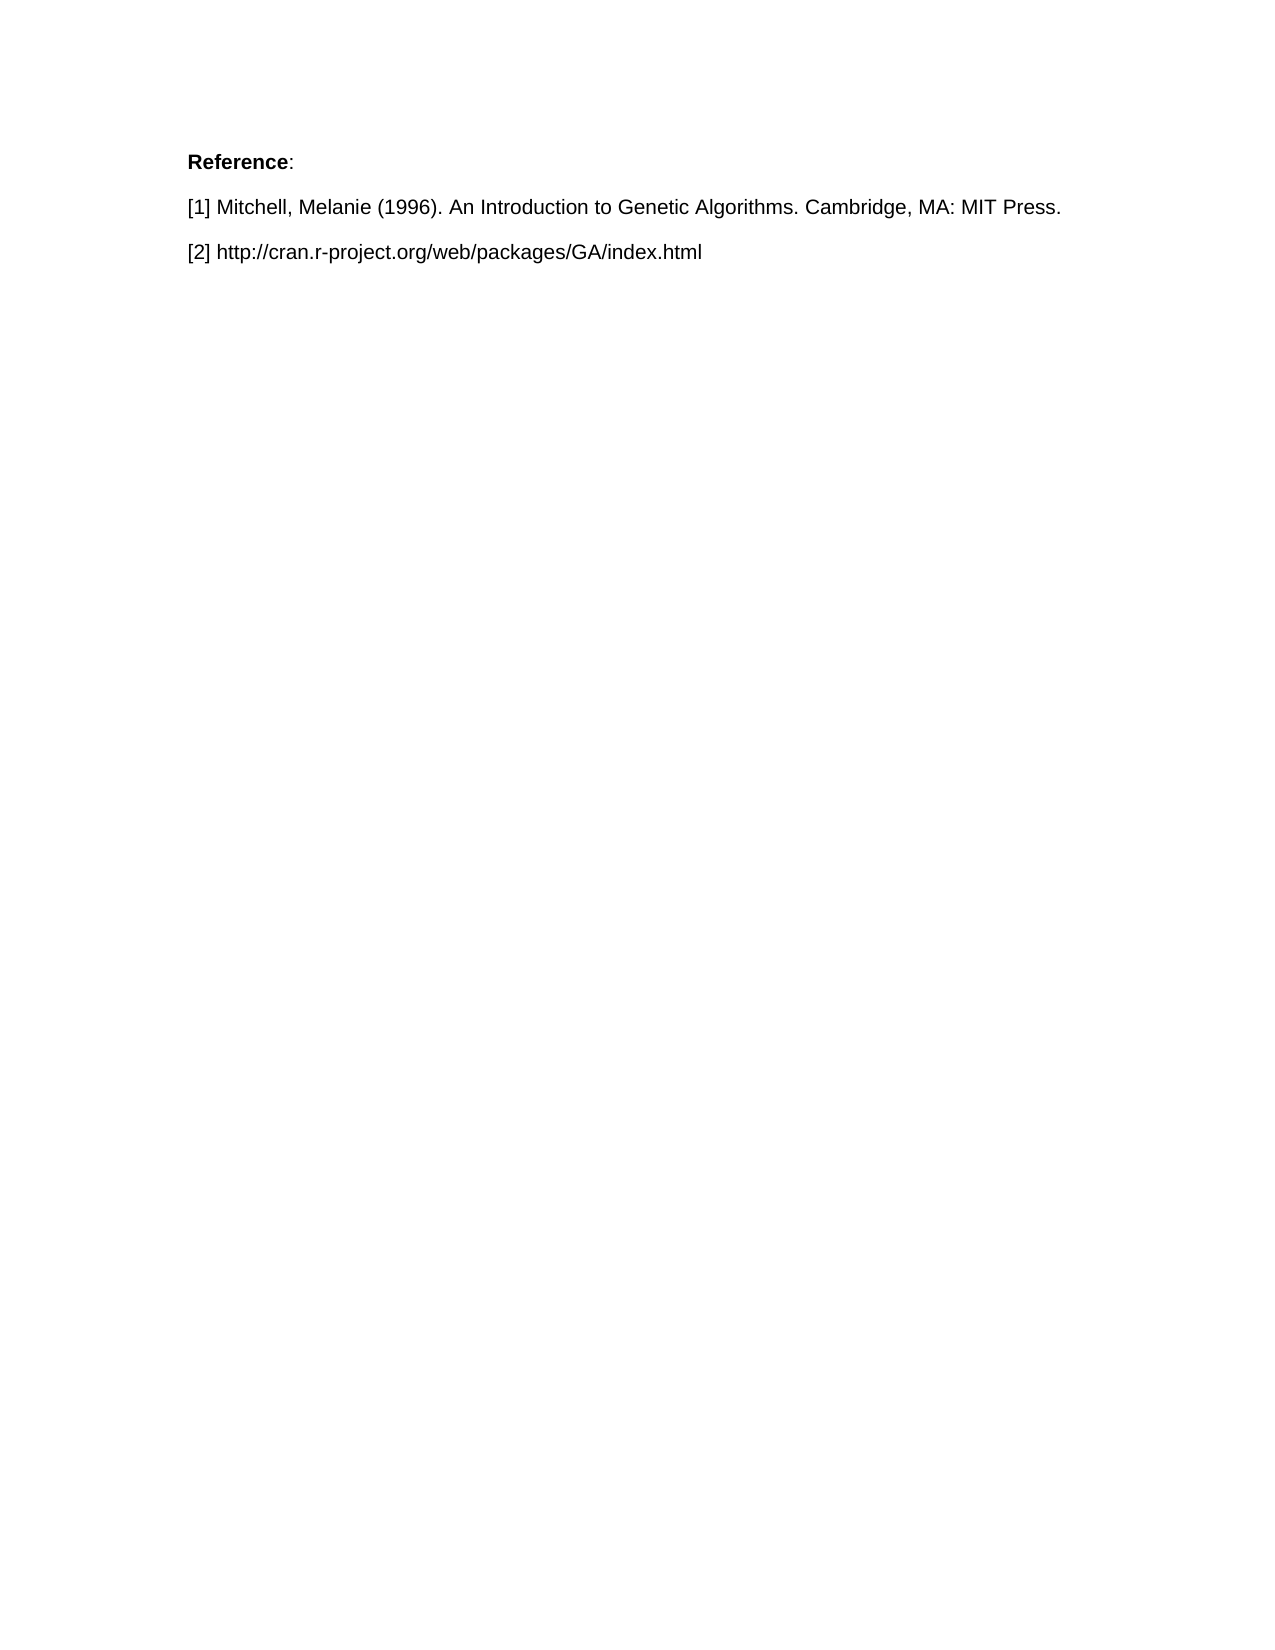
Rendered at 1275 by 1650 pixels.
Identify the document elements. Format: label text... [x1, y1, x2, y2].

text [1] Mitchell, Melanie (1996). An Introduction to Genetic Algorithms. Cambridge, MA: MIT Press. [187, 195, 1087, 219]
text Reference: [187, 150, 1087, 174]
text [2] http://cran.r-project.org/web/packages/GA/index.html [187, 239, 1087, 263]
